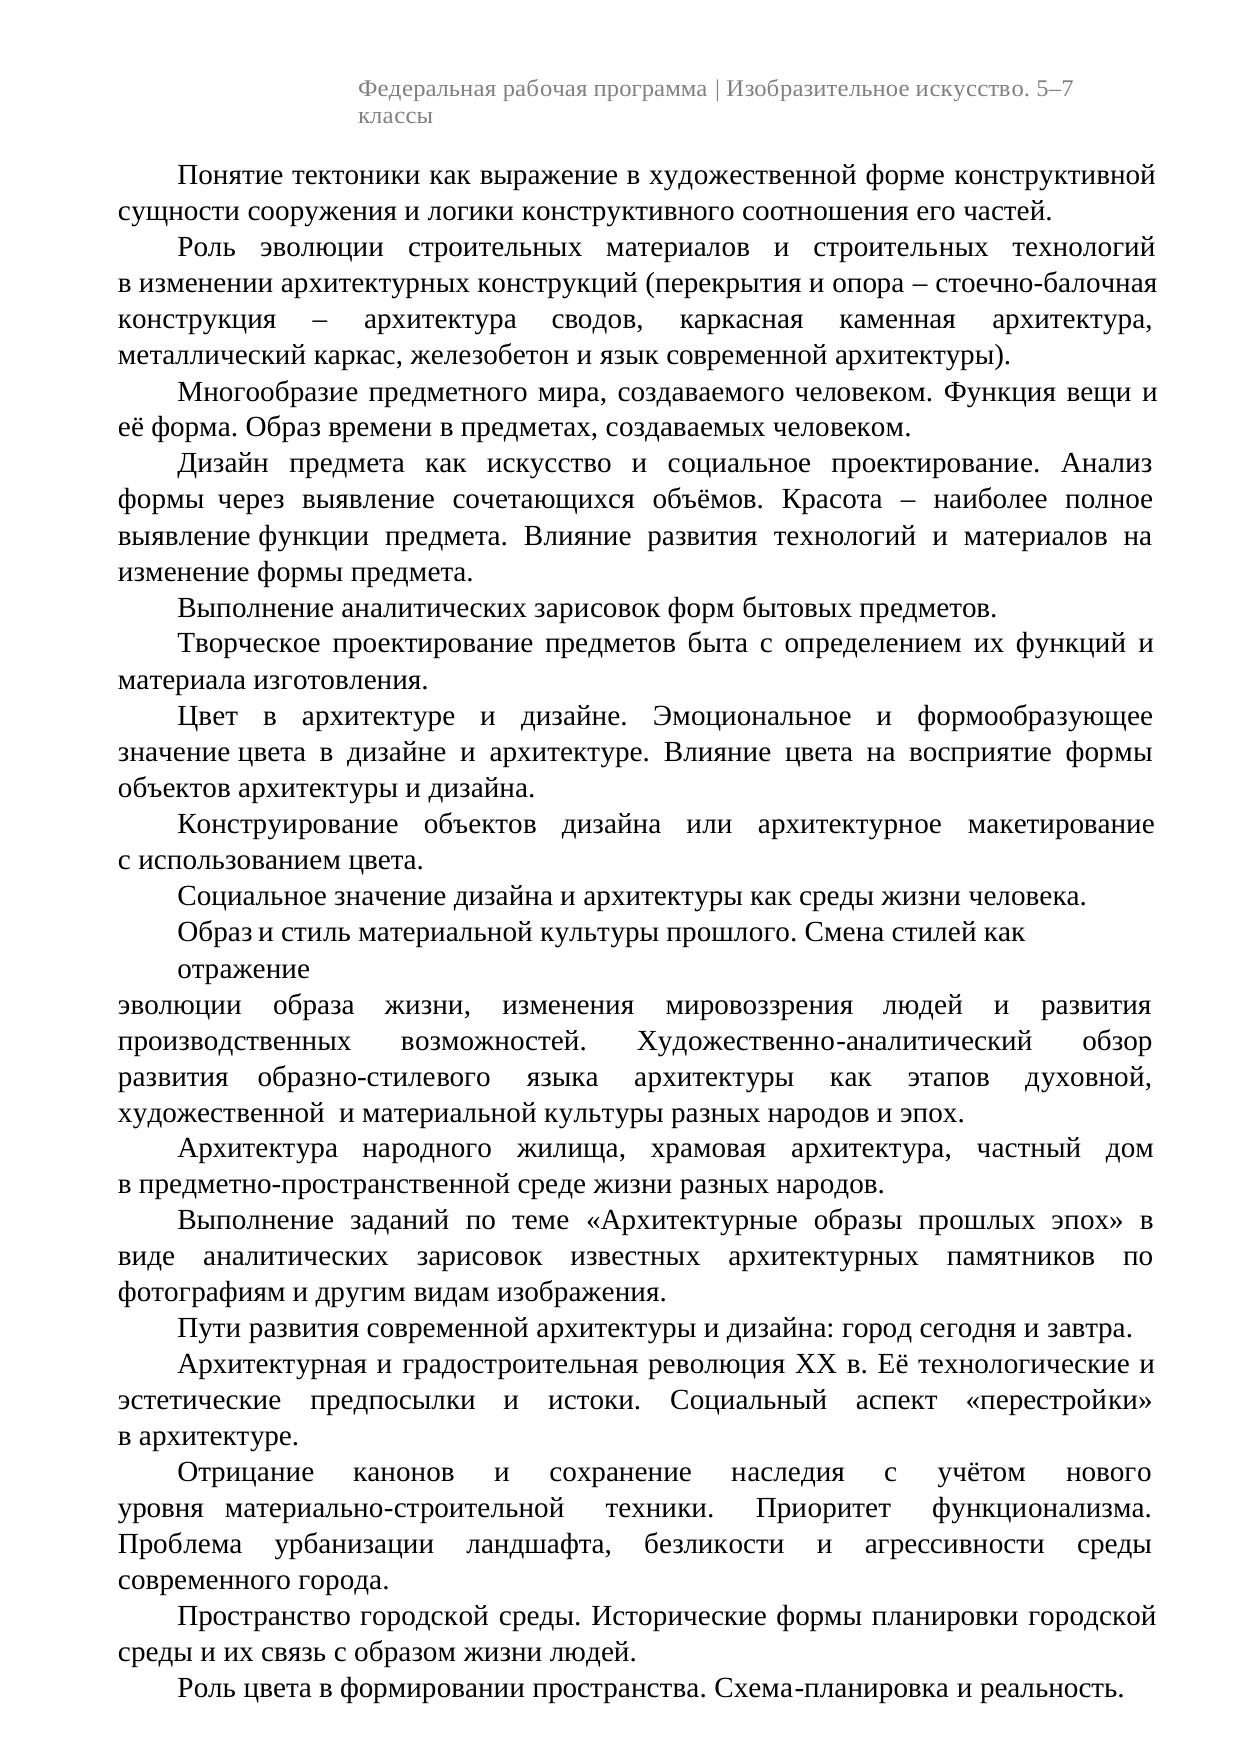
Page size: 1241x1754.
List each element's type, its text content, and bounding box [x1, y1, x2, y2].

text Пути развития современной архитектуры и дизайна: город сегодня и завтра. Архитектурная и градостроительная революция XX в. Её технологические и [177, 1311, 1157, 1380]
text Выполнение заданий по теме «Архитектурные образы прошлых эпох» в виде аналитических зарисовок известных архитектурных памятников по фотографиям и другим видам изображения. [118, 1202, 1153, 1308]
text Архитектура народного жилища, храмовая архитектура, частный дом в предметно-пространственной среде жизни разных народов. [118, 1131, 1157, 1200]
text Отрицание канонов и сохранение наследия с учётом нового уровня материально-строительной техники. Приоритет функционализма. Проблема урбанизации ландшафта, безликости и агрессивности среды современного города. [118, 1454, 1152, 1596]
text Федеральная рабочая программа | Изобразительное искусство. 5–7 классы [358, 74, 1154, 129]
text эволюции образа жизни, изменения мировоззрения людей и развития производственных возможностей. Художественно-аналитический обзор развития образно-стилевого языка архитектуры как этапов духовной, художественной и материальной культуры разных народов и эпох. [118, 987, 1152, 1128]
text Социальное значение дизайна и архитектуры как среды жизни человека. Образи стиль материальной культуры прошлого. Смена стилей как отражение [177, 878, 1158, 984]
text Роль эволюции строительных материалов и строительных технологий в изменении архитектурных конструкций (перекрытия и опора – стоечно-балочная конструкция – архитектура сводов, каркасная каменная архитектура, металлический каркас, железобетон и язык современной архитектуры). [118, 229, 1159, 371]
text Выполнение аналитических зарисовок форм бытовых предметов. [177, 590, 1154, 623]
text эстетические предпосылки и истоки. Социальный аспект «перестройки» в архитектуре. [118, 1382, 1158, 1452]
text Многообразие предметного мира, создаваемого человеком. Функция вещи и её форма. Образ времени в предметах, создаваемых человеком. [118, 374, 1158, 443]
text Дизайн предмета как искусство и социальное проектирование. Анализ формы через выявление сочетающихся объёмов. Красота – наиболее полное выявление функции предмета. Влияние развития технологий и материалов на изменение формы предмета. [118, 445, 1153, 587]
text Роль цвета в формировании пространства. Схема-планировка и реальность. [177, 1670, 1154, 1704]
text Понятие тектоники как выражение в художественной форме конструктивной сущности сооружения и логики конструктивного соотношения его частей. [118, 157, 1157, 227]
text Пространство городской среды. Исторические формы планировки городской среды и их связь с образом жизни людей. [118, 1598, 1157, 1668]
text Творческое проектирование предметов быта с определением их функций и материала изготовления. [118, 626, 1157, 696]
text Цвет в архитектуре и дизайне. Эмоциональное и формообразующее значение цвета в дизайне и архитектуре. Влияние цвета на восприятие формы объектов архитектуры и дизайна. [118, 698, 1153, 804]
text Конструирование объектов дизайна или архитектурное макетирование с использованием цвета. [118, 806, 1157, 876]
